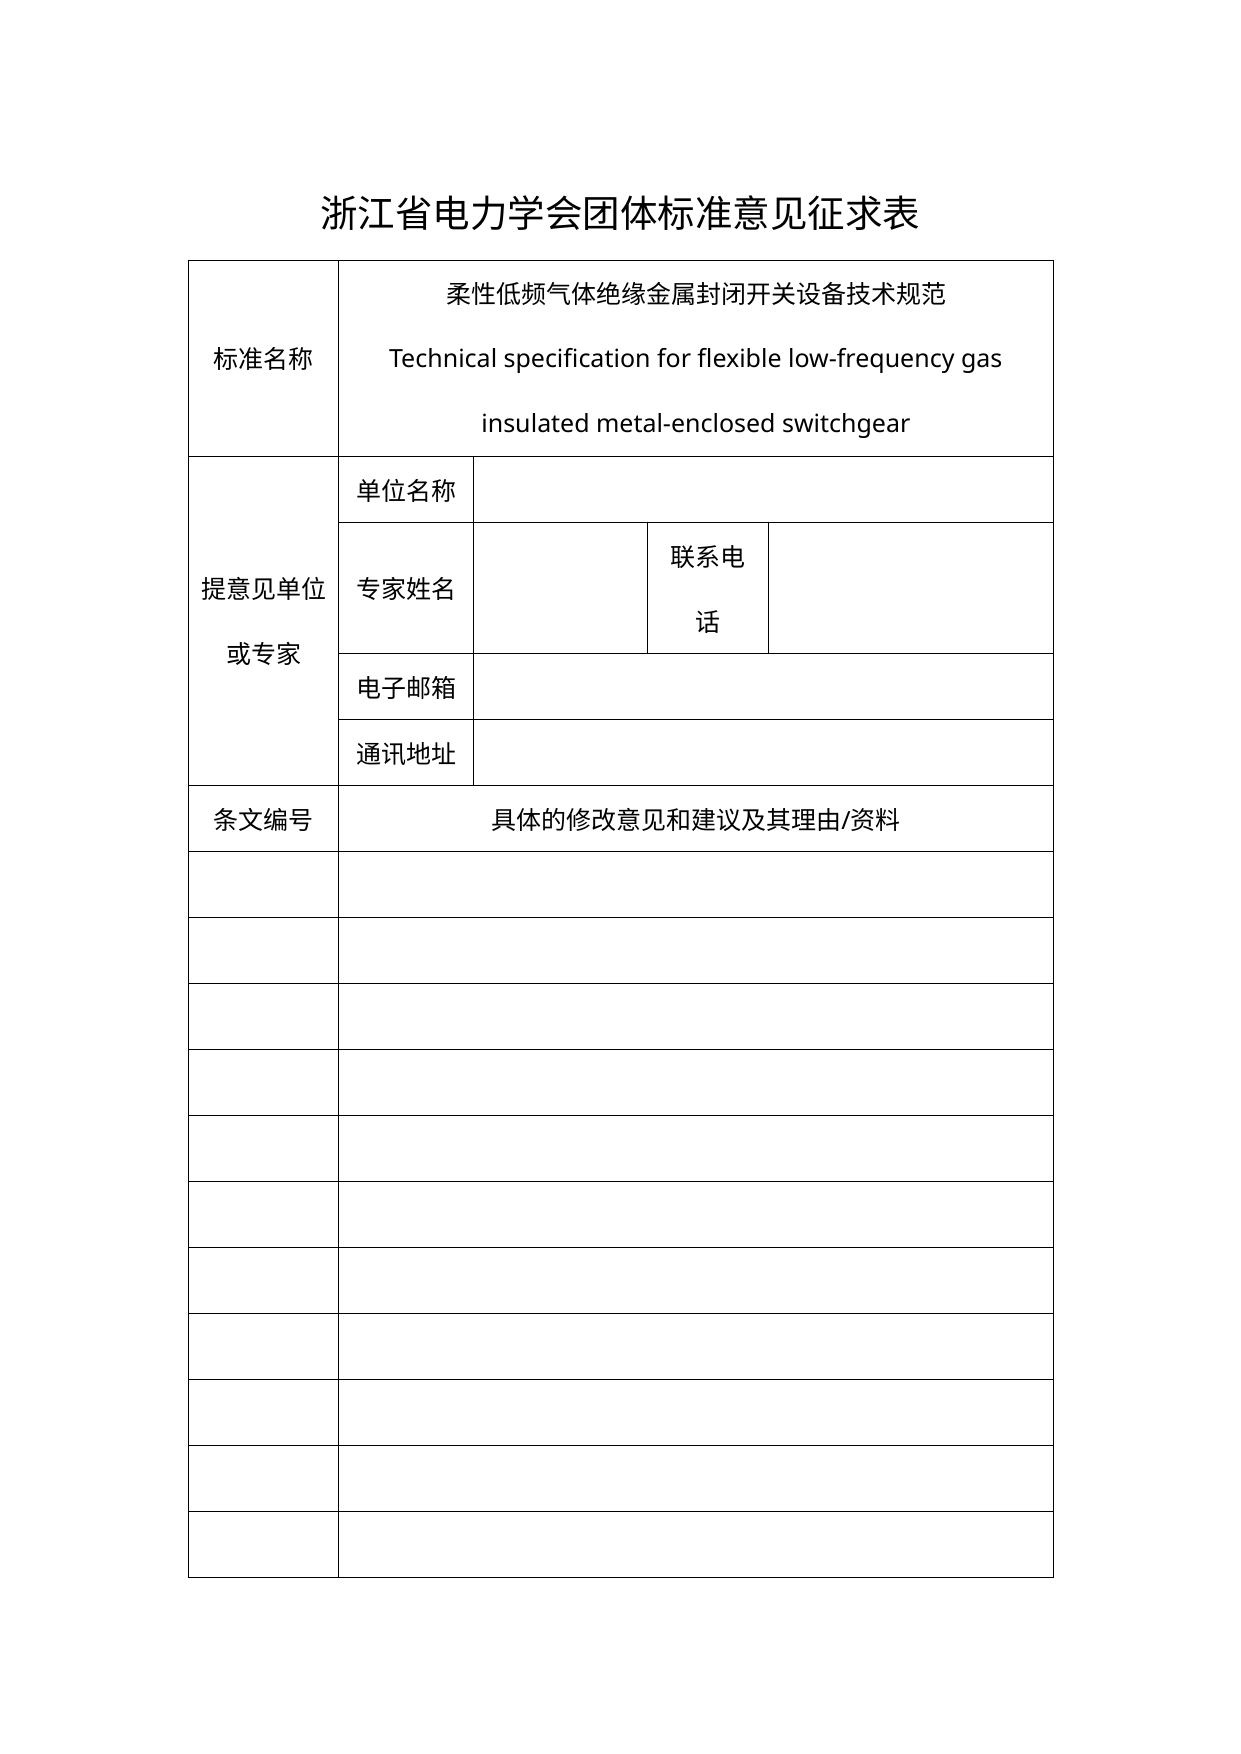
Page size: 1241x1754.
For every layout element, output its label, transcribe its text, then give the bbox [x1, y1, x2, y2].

table_cell [189, 852, 338, 917]
table_cell [339, 1512, 1053, 1577]
table_cell [474, 654, 1053, 719]
table_cell 专家姓名 [339, 523, 473, 653]
table_cell [339, 1116, 1053, 1181]
table_cell [189, 1248, 338, 1313]
table_cell [339, 852, 1053, 917]
table_cell 联系电话 [648, 523, 768, 653]
table_cell [474, 720, 1053, 785]
table_cell 具体的修改意见和建议及其理由/资料 [339, 786, 1053, 851]
table_cell [189, 1050, 338, 1115]
table_cell [189, 1116, 338, 1181]
table_cell [189, 1314, 338, 1379]
table_cell [339, 1248, 1053, 1313]
table_cell [189, 1380, 338, 1445]
text 浙江省电力学会团体标准意见征求表 [187, 178, 1053, 243]
table_cell [339, 918, 1053, 983]
table_cell 通讯地址 [339, 720, 473, 785]
table_cell [474, 523, 647, 653]
table_cell [189, 984, 338, 1049]
table_cell [339, 984, 1053, 1049]
table_cell [339, 1446, 1053, 1511]
table_cell 条文编号 [189, 786, 338, 851]
table_cell [189, 918, 338, 983]
table_cell [769, 523, 1053, 653]
table_cell 提意见单位 或专家 [189, 457, 338, 785]
table_header 柔性低频气体绝缘金属封闭开关设备技术规范 Technical specification for flexible low-frequency gas insulated metal-enclosed switchgear [339, 261, 1053, 456]
table_cell [189, 1512, 338, 1577]
table_cell [189, 1446, 338, 1511]
table_cell [339, 1050, 1053, 1115]
table_cell 单位名称 [339, 457, 473, 522]
table_cell [339, 1380, 1053, 1445]
table_cell 电子邮箱 [339, 654, 473, 719]
table_header 标准名称 [189, 261, 338, 456]
table_cell [189, 1182, 338, 1247]
table_cell [474, 457, 1053, 522]
table_cell [339, 1314, 1053, 1379]
table_cell [339, 1182, 1053, 1247]
